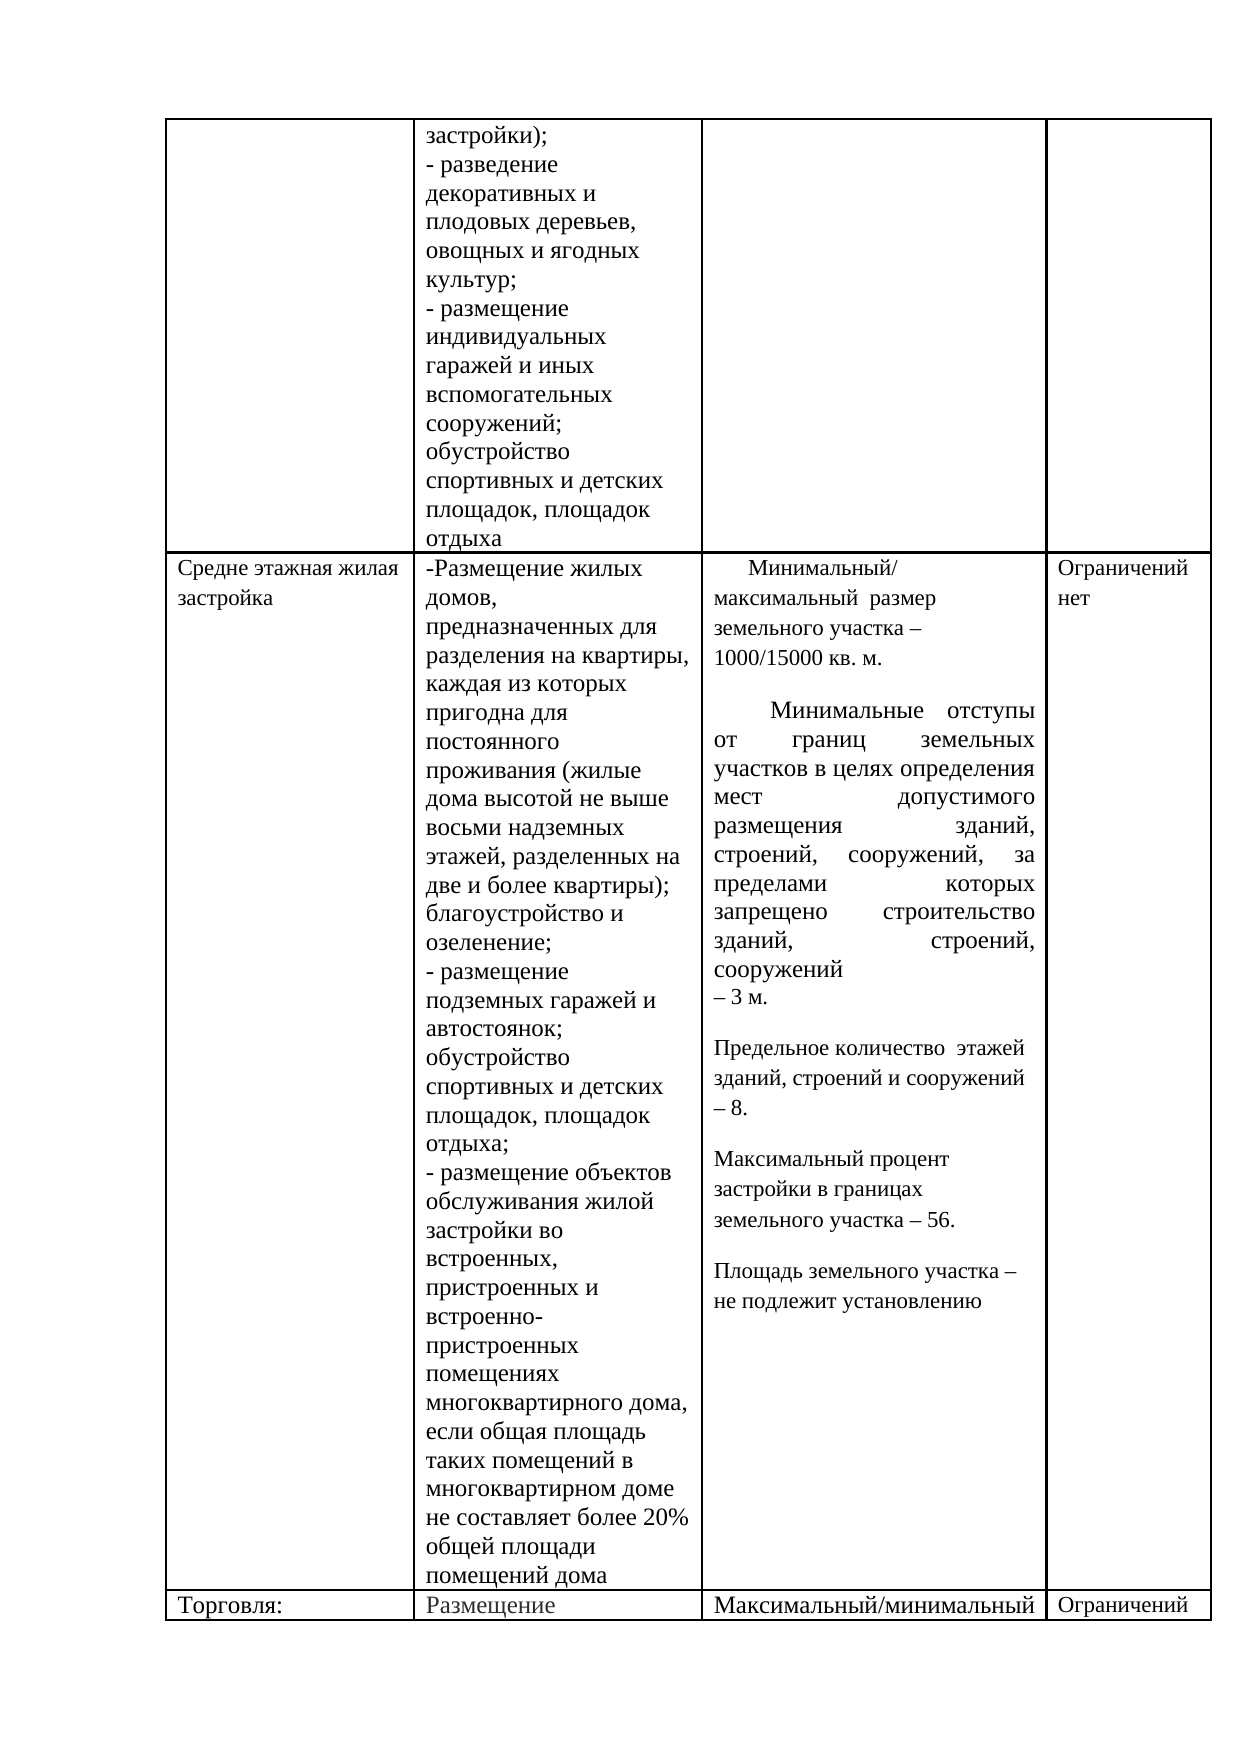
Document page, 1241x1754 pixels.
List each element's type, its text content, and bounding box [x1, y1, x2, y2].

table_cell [703, 120, 1045, 551]
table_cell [167, 120, 413, 551]
table_cell -Размещение жилых домов, предназначенных для разделения на квартиры, каждая из которых пригодна для постоянного проживания (жилые дома высотой не выше восьми надземных этажей, разделенных на две и более квартиры); благоустройство и озеленение; - размещение подземных гаражей и автостоянок; обустройство спортивных и детских площадок, площадок отдыха; - размещение объектов обслуживания жилой застройки во встроенных, пристроенных и встроенно-пристроенных помещениях многоквартирного дома, если общая площадь таких помещений в многоквартирном доме не составляет более 20% общей площади помещений дома [415, 554, 701, 1588]
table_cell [167, 1591, 413, 1619]
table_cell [415, 120, 701, 551]
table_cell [703, 1591, 1045, 1619]
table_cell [415, 1591, 701, 1619]
table_cell Средне этажная жилая застройка [167, 554, 413, 1588]
table_cell Ограничений нет [1048, 1591, 1210, 1619]
table_cell Ограничений нет [1048, 554, 1210, 1588]
table_cell Минимальный/ максимальный размер земельного участка – 1000/15000 кв. м. Минимальные отступы от границ земельных участков в целях определения мест допустимого размещения зданий, строений, сооружений, за пределами которых запрещено строительство зданий, строений, сооружений – 3 м. Предельное количество этажей зданий, строений и сооружений – 8. Максимальный процент застройки в границах земельного участка – 56. Площадь земельного участка – не подлежит установлению [703, 554, 1045, 1588]
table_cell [1048, 120, 1210, 551]
